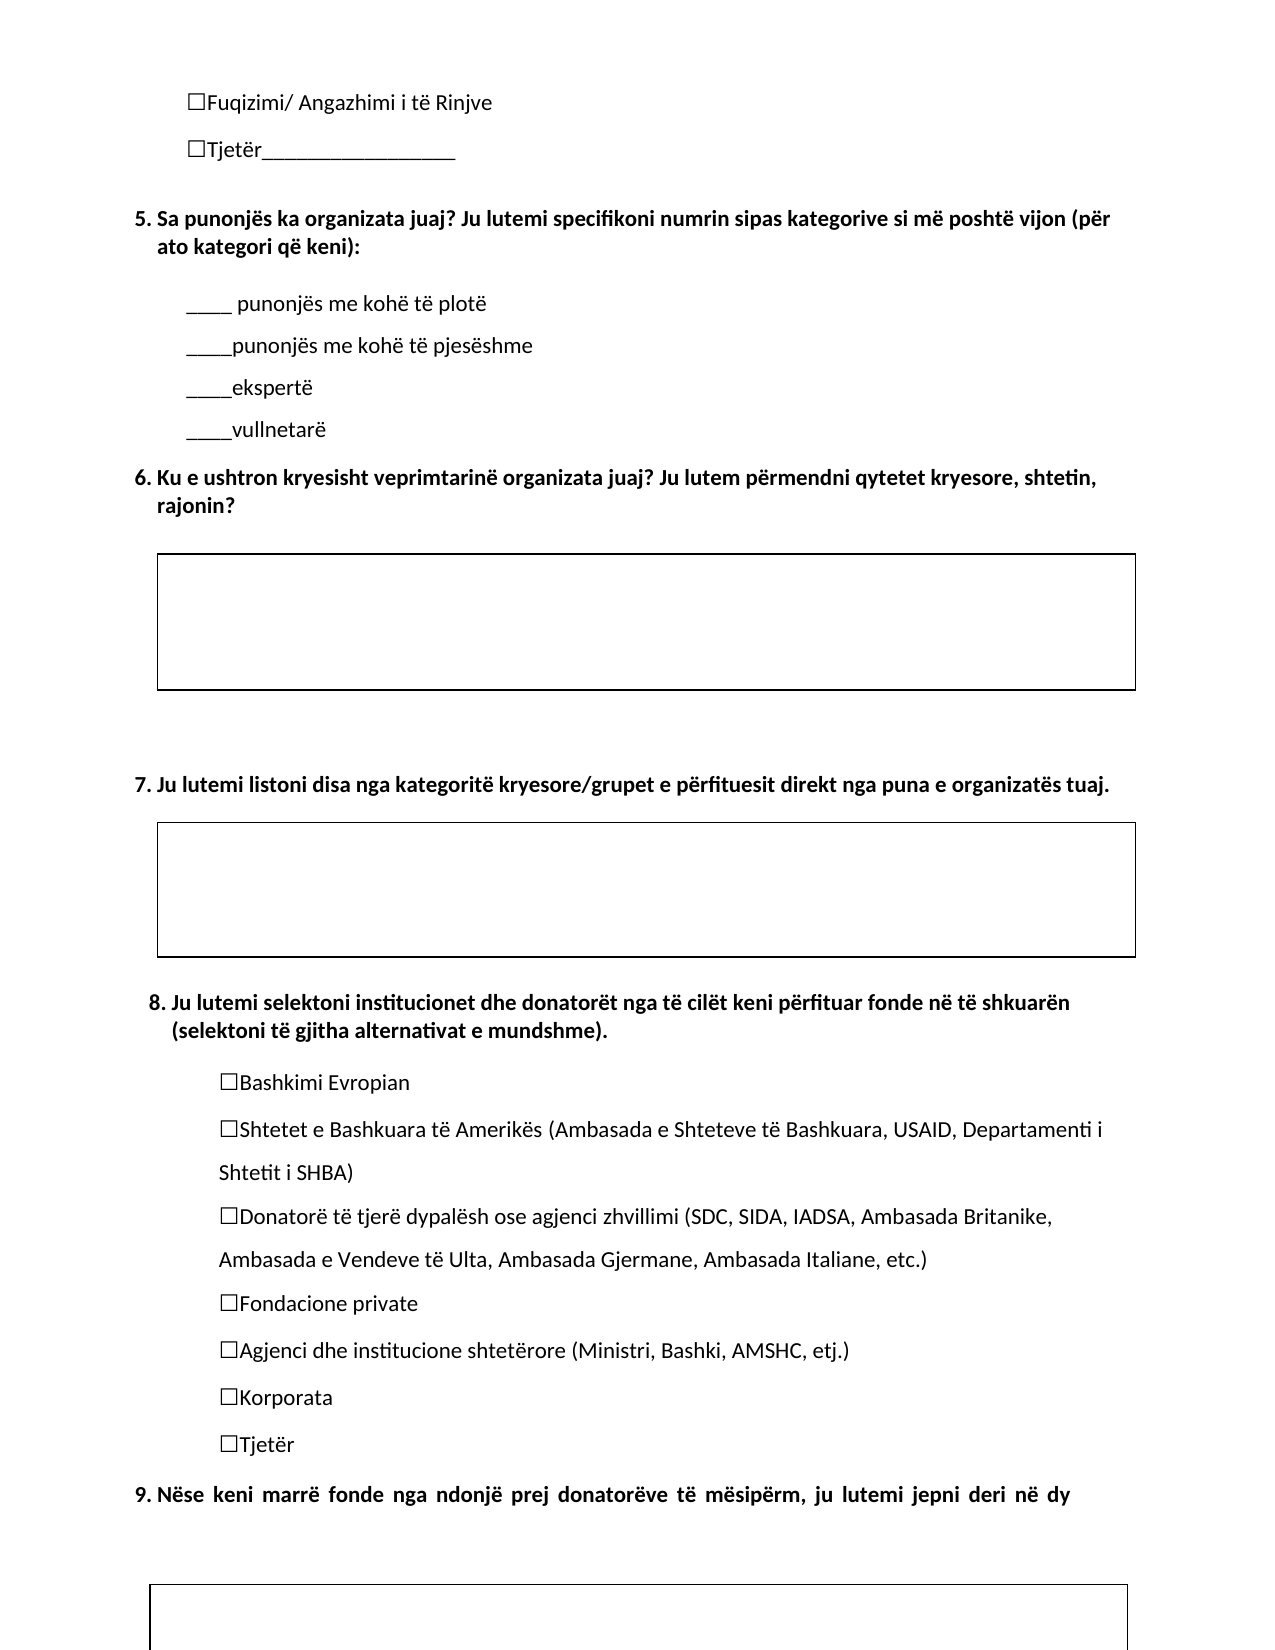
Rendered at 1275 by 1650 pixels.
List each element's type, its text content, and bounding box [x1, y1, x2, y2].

text Fondacione private [219, 1287, 1142, 1318]
list Ku e ushtron kryesisht veprimtarinë organizata juaj? Ju lutem përmendni qytetet kryesore, shtetin, rajonin? [134, 463, 1142, 519]
text Korporata [219, 1381, 1142, 1412]
text Shtetet e Bashkuara të Amerikës (Ambasada e Shteteve të Bashkuara, USAID, Departamenti i Shtetit i SHBA) [219, 1113, 1142, 1186]
list Sa punonjës ka organizata juaj? Ju lutemi specifikoni numrin sipas kategorive si më poshtë vijon (për ato kategori që keni): [134, 204, 1142, 260]
text Tjetër_________________ [186, 133, 1142, 164]
text Fuqizimi/ Angazhimi i të Rinjve [186, 86, 1142, 118]
text Agjenci dhe institucione shtetërore (Ministri, Bashki, AMSHC, etj.) [219, 1334, 1142, 1365]
text Donatorë të tjerë dypalësh ose agjenci zhvillimi (SDC, SIDA, IADSA, Ambasada Britanike, Ambasada e Vendeve të Ulta, Ambasada Gjermane, Ambasada Italiane, etc.) [219, 1200, 1142, 1273]
text ____vullnetarë [186, 415, 1142, 443]
text ____punonjës me kohë të pjesëshme [186, 331, 1142, 359]
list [134, 1481, 1072, 1508]
text Tjetër [219, 1428, 1142, 1459]
text Bashkimi Evropian [219, 1066, 1142, 1097]
list Ju lutemi selektoni institucionet dhe donatorët nga të cilët keni përfituar fonde në të shkuarën (selektoni të gjitha alternativat e mundshme). [149, 988, 1142, 1044]
list Ju lutemi listoni disa nga kategoritë kryesore/grupet e përfituesit direkt nga puna e organizatës tuaj. [134, 771, 1142, 798]
text ____ punonjës me kohë të plotë [186, 289, 1142, 317]
text ____ekspertë [186, 373, 1142, 401]
